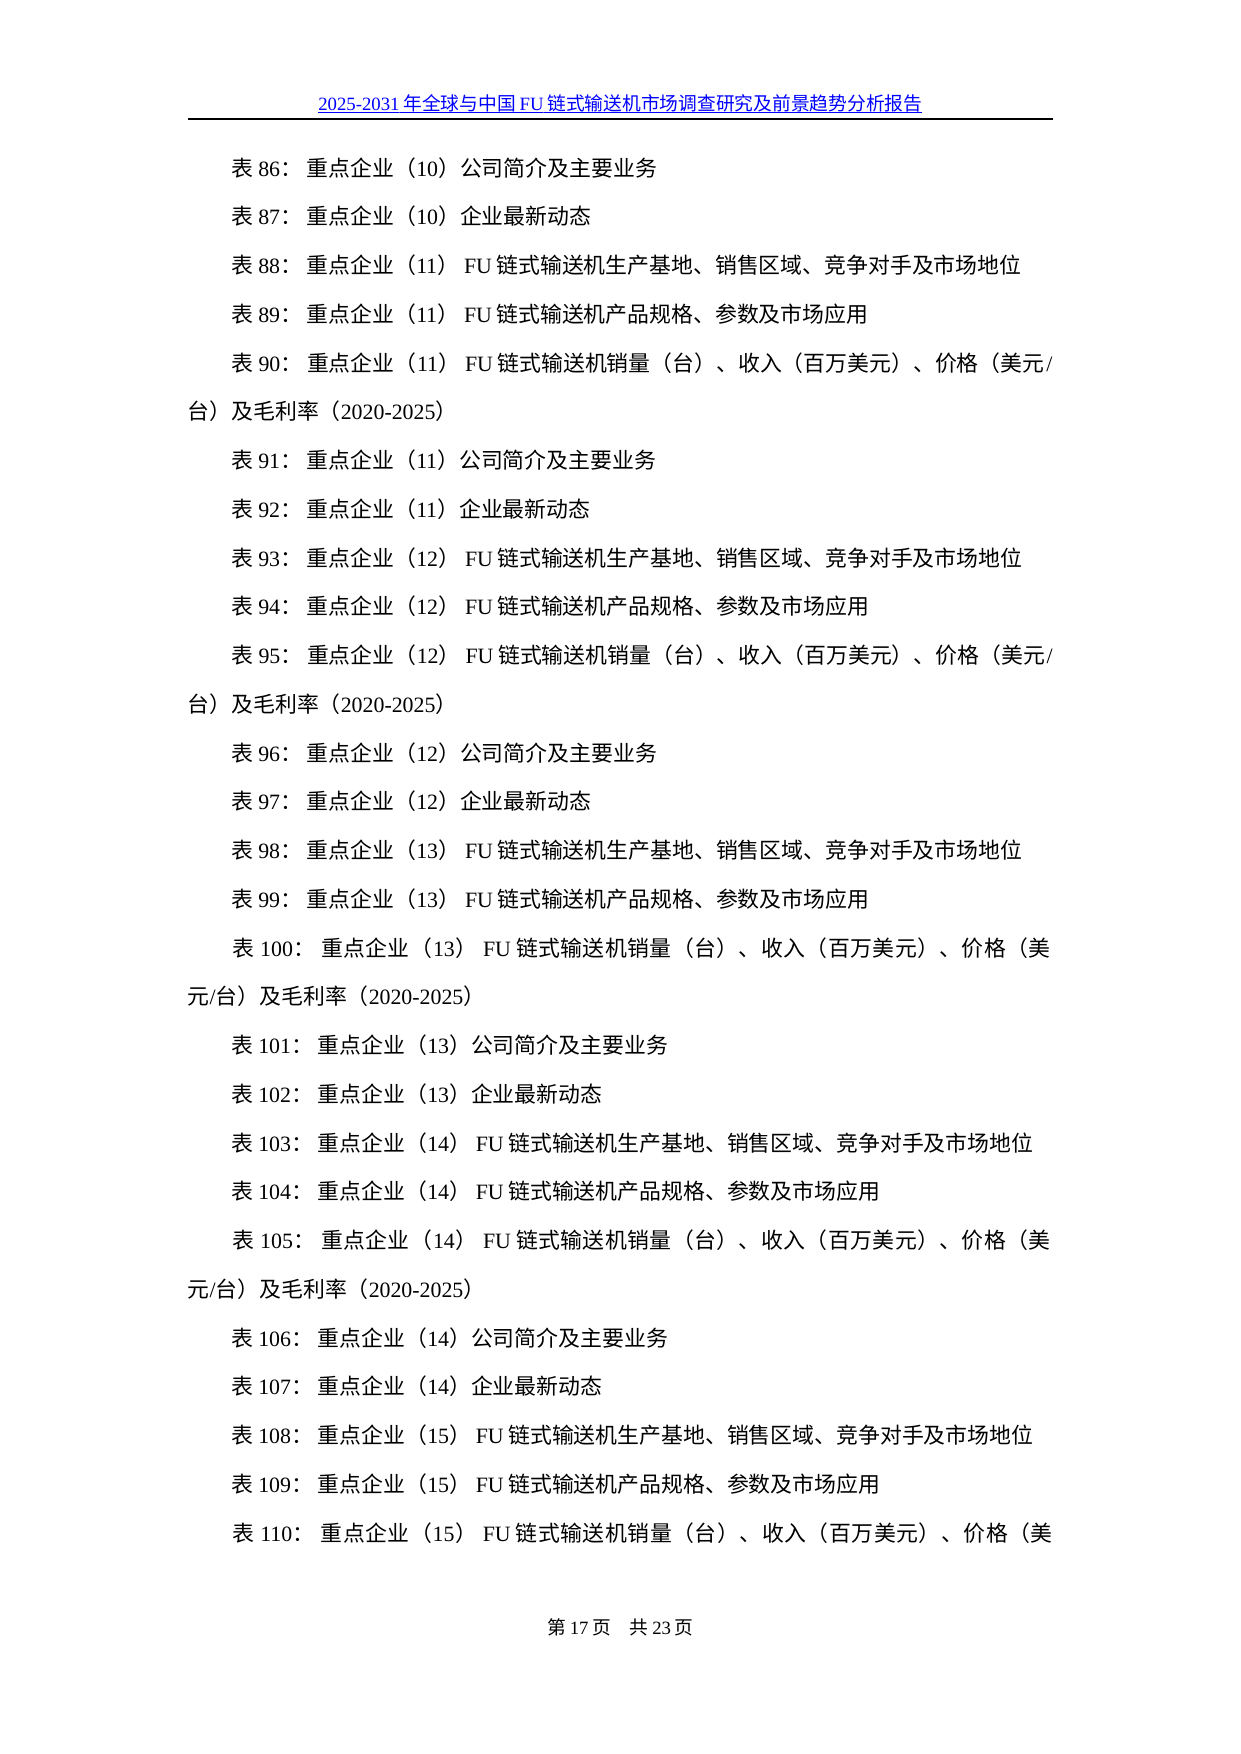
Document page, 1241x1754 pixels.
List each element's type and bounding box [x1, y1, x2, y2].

text [187, 150, 1053, 1548]
